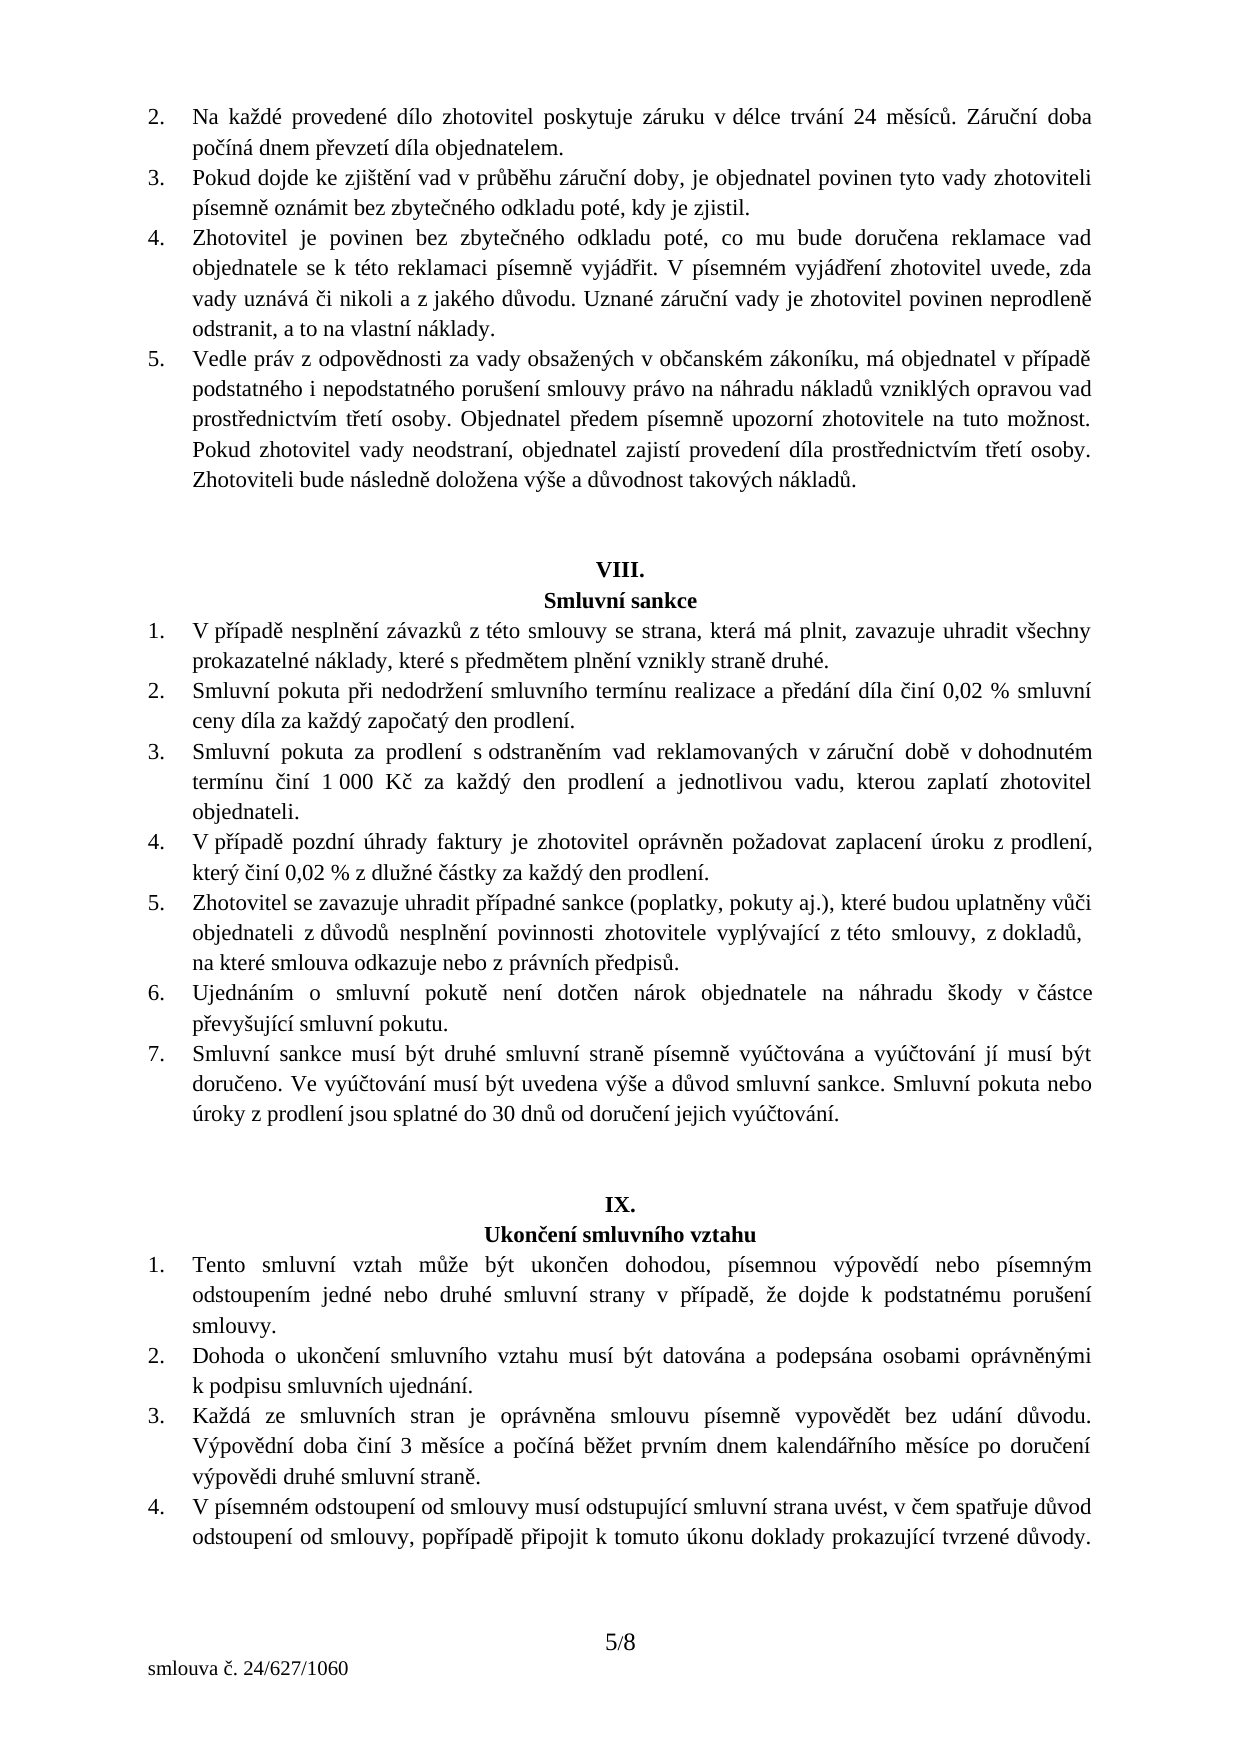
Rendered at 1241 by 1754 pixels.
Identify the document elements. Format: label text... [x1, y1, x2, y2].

list Vedle práv z odpovědnosti za vady obsažených v občanském zákoníku, má objednatel v případě podstatného i nepodstatného porušení smlouvy právo na náhradu nákladů vzniklých opravou vad prostřednictvím třetí osoby. Objednatel předem písemně upozorní zhotovitele na tuto možnost. Pokud zhotovitel vady neodstraní, objednatel zajistí provedení díla prostřednictvím třetí osoby. Zhotoviteli bude následně doložena výše a důvodnost takových nákladů. [148, 345, 1093, 492]
list Dohoda o ukončení smluvního vztahu musí být datována a podepsána osobami oprávněnými k podpisu smluvních ujednání. [148, 1342, 1093, 1398]
text IX. [148, 1191, 1093, 1217]
list Ujednáním o smluvní pokutě není dotčen nárok objednatele na náhradu škody v částce převyšující smluvní pokutu. [148, 979, 1093, 1036]
list Tento smluvní vztah může být ukončen dohodou, písemnou výpovědí nebo písemným odstoupením jedné nebo druhé smluvní strany v případě, že dojde k podstatnému porušení smlouvy. [148, 1251, 1093, 1338]
text VIII. [148, 557, 1093, 583]
list Na každé provedené dílo zhotovitel poskytuje záruku v délce trvání 24 měsíců. Záruční doba počíná dnem převzetí díla objednatelem. [148, 103, 1093, 160]
list Zhotovitel se zavazuje uhradit případné sankce (poplatky, pokuty aj.), které budou uplatněny vůči objednateli z důvodů nesplnění povinnosti zhotovitele vyplývající z této smlouvy, z dokladů, na které smlouva odkazuje nebo z právních předpisů. [148, 889, 1093, 976]
list Zhotovitel je povinen bez zbytečného odkladu poté, co mu bude doručena reklamace vad objednatele se k této reklamaci písemně vyjádřit. V písemném vyjádření zhotovitel uvede, zda vady uznává či nikoli a z jakého důvodu. Uznané záruční vady je zhotovitel povinen neprodleně odstranit, a to na vlastní náklady. [148, 224, 1093, 341]
list Smluvní pokuta za prodlení s odstraněním vad reklamovaných v záruční době v dohodnutém termínu činí 1 000 Kč za každý den prodlení a jednotlivou vadu, kterou zaplatí zhotovitel objednateli. [148, 738, 1093, 824]
list Pokud dojde ke zjištění vad v průběhu záruční doby, je objednatel povinen tyto vady zhotoviteli písemně oznámit bez zbytečného odkladu poté, kdy je zjistil. [148, 164, 1093, 220]
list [148, 1493, 1093, 1549]
text Ukončení smluvního vztahu [148, 1221, 1093, 1247]
list V případě pozdní úhrady faktury je zhotovitel oprávněn požadovat zaplacení úroku z prodlení, který činí 0,02 % z dlužné částky za každý den prodlení. [148, 828, 1093, 885]
list V případě nesplnění závazků z této smlouvy se strana, která má plnit, zavazuje uhradit všechny prokazatelné náklady, které s předmětem plnění vznikly straně druhé. [148, 617, 1093, 673]
list Smluvní sankce musí být druhé smluvní straně písemně vyúčtována a vyúčtování jí musí být doručeno. Ve vyúčtování musí být uvedena výše a důvod smluvní sankce. Smluvní pokuta nebo úroky z prodlení jsou splatné do 30 dnů od doručení jejich vyúčtování. [148, 1040, 1093, 1127]
list Smluvní pokuta při nedodržení smluvního termínu realizace a předání díla činí 0,02 % smluvní ceny díla za každý započatý den prodlení. [148, 677, 1093, 734]
list Každá ze smluvních stran je oprávněna smlouvu písemně vypovědět bez udání důvodu. Výpovědní doba činí 3 měsíce a počíná běžet prvním dnem kalendářního měsíce po doručení výpovědi druhé smluvní straně. [148, 1402, 1093, 1489]
text Smluvní sankce [148, 587, 1093, 613]
